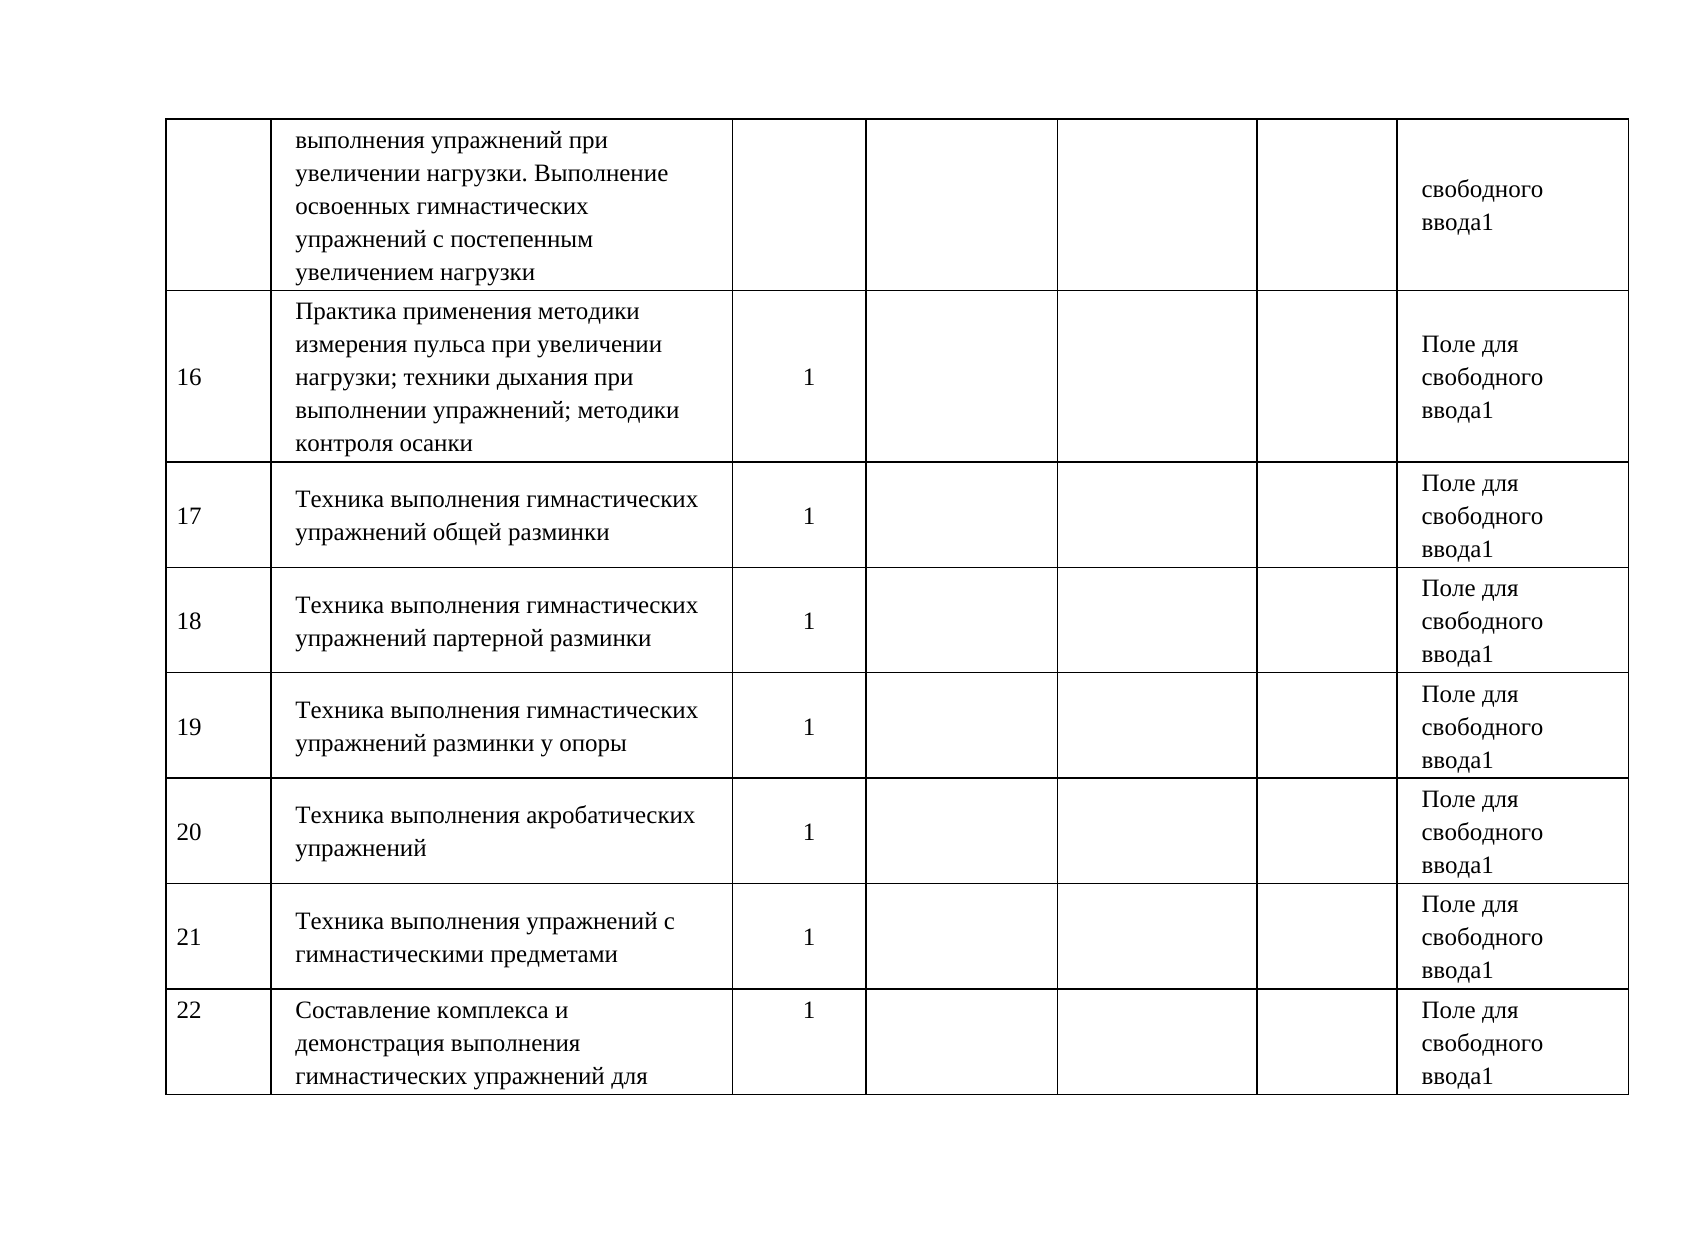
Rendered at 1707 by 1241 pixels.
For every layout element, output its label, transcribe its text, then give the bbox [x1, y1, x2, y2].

table_cell 1 [733, 120, 865, 289]
table_cell 16 [167, 291, 270, 461]
table_cell 20 [167, 779, 270, 883]
table_cell 1 [733, 568, 865, 672]
table_cell [867, 673, 1057, 777]
table_cell [867, 990, 1057, 1093]
table_cell Техника выполнения упражнений с гимнастическими предметами [272, 884, 732, 988]
table_cell [1258, 291, 1396, 461]
table_cell [1258, 120, 1396, 289]
table_cell 1 [733, 673, 865, 777]
table_cell 17 [167, 463, 270, 566]
table_cell [1058, 568, 1256, 672]
table_cell [867, 779, 1057, 883]
table_cell [867, 568, 1057, 672]
table_cell Поле для свободного ввода1 [1398, 291, 1628, 461]
table_cell Техника выполнения акробатических упражнений [272, 779, 732, 883]
table_cell [867, 291, 1057, 461]
table_cell 18 [167, 568, 270, 672]
table_cell [1258, 568, 1396, 672]
table_cell Техника выполнения гимнастических упражнений партерной разминки [272, 568, 732, 672]
table_cell [1058, 990, 1256, 1093]
table_cell Техника выполнения гимнастических упражнений разминки у опоры [272, 673, 732, 777]
table_cell [1058, 463, 1256, 566]
table_cell [1258, 673, 1396, 777]
table_cell [867, 463, 1057, 566]
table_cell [1398, 120, 1628, 289]
table_cell 19 [167, 673, 270, 777]
table_cell [867, 120, 1057, 289]
table_cell 1 [733, 884, 865, 988]
table_cell Поле для свободного ввода1 [1398, 779, 1628, 883]
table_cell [272, 120, 732, 289]
table_cell 1 [733, 779, 865, 883]
table_cell [1058, 779, 1256, 883]
table_cell [1058, 884, 1256, 988]
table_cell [1398, 990, 1628, 1093]
table_cell Техника выполнения гимнастических упражнений общей разминки [272, 463, 732, 566]
table_cell Поле для свободного ввода1 [1398, 673, 1628, 777]
table_cell Практика применения методики измерения пульса при увеличении нагрузки; техники дыхания при выполнении упражнений; методики контроля осанки [272, 291, 732, 461]
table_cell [272, 990, 732, 1093]
table_cell [1058, 120, 1256, 289]
table_cell [867, 884, 1057, 988]
table_cell [1258, 884, 1396, 988]
table_cell Поле для свободного ввода1 [1398, 884, 1628, 988]
table_cell 21 [167, 884, 270, 988]
table_cell [1258, 990, 1396, 1093]
table_cell Поле для свободного ввода1 [1398, 568, 1628, 672]
table_cell 15 [167, 120, 270, 289]
table_cell 1 [733, 291, 865, 461]
table_cell 1 [733, 990, 865, 1093]
table_cell 1 [733, 463, 865, 566]
table_cell [1258, 463, 1396, 566]
table_cell [1058, 673, 1256, 777]
table_cell [1258, 779, 1396, 883]
table_cell Поле для свободного ввода1 [1398, 463, 1628, 566]
table_cell [1058, 291, 1256, 461]
table_cell 22 [167, 990, 270, 1093]
